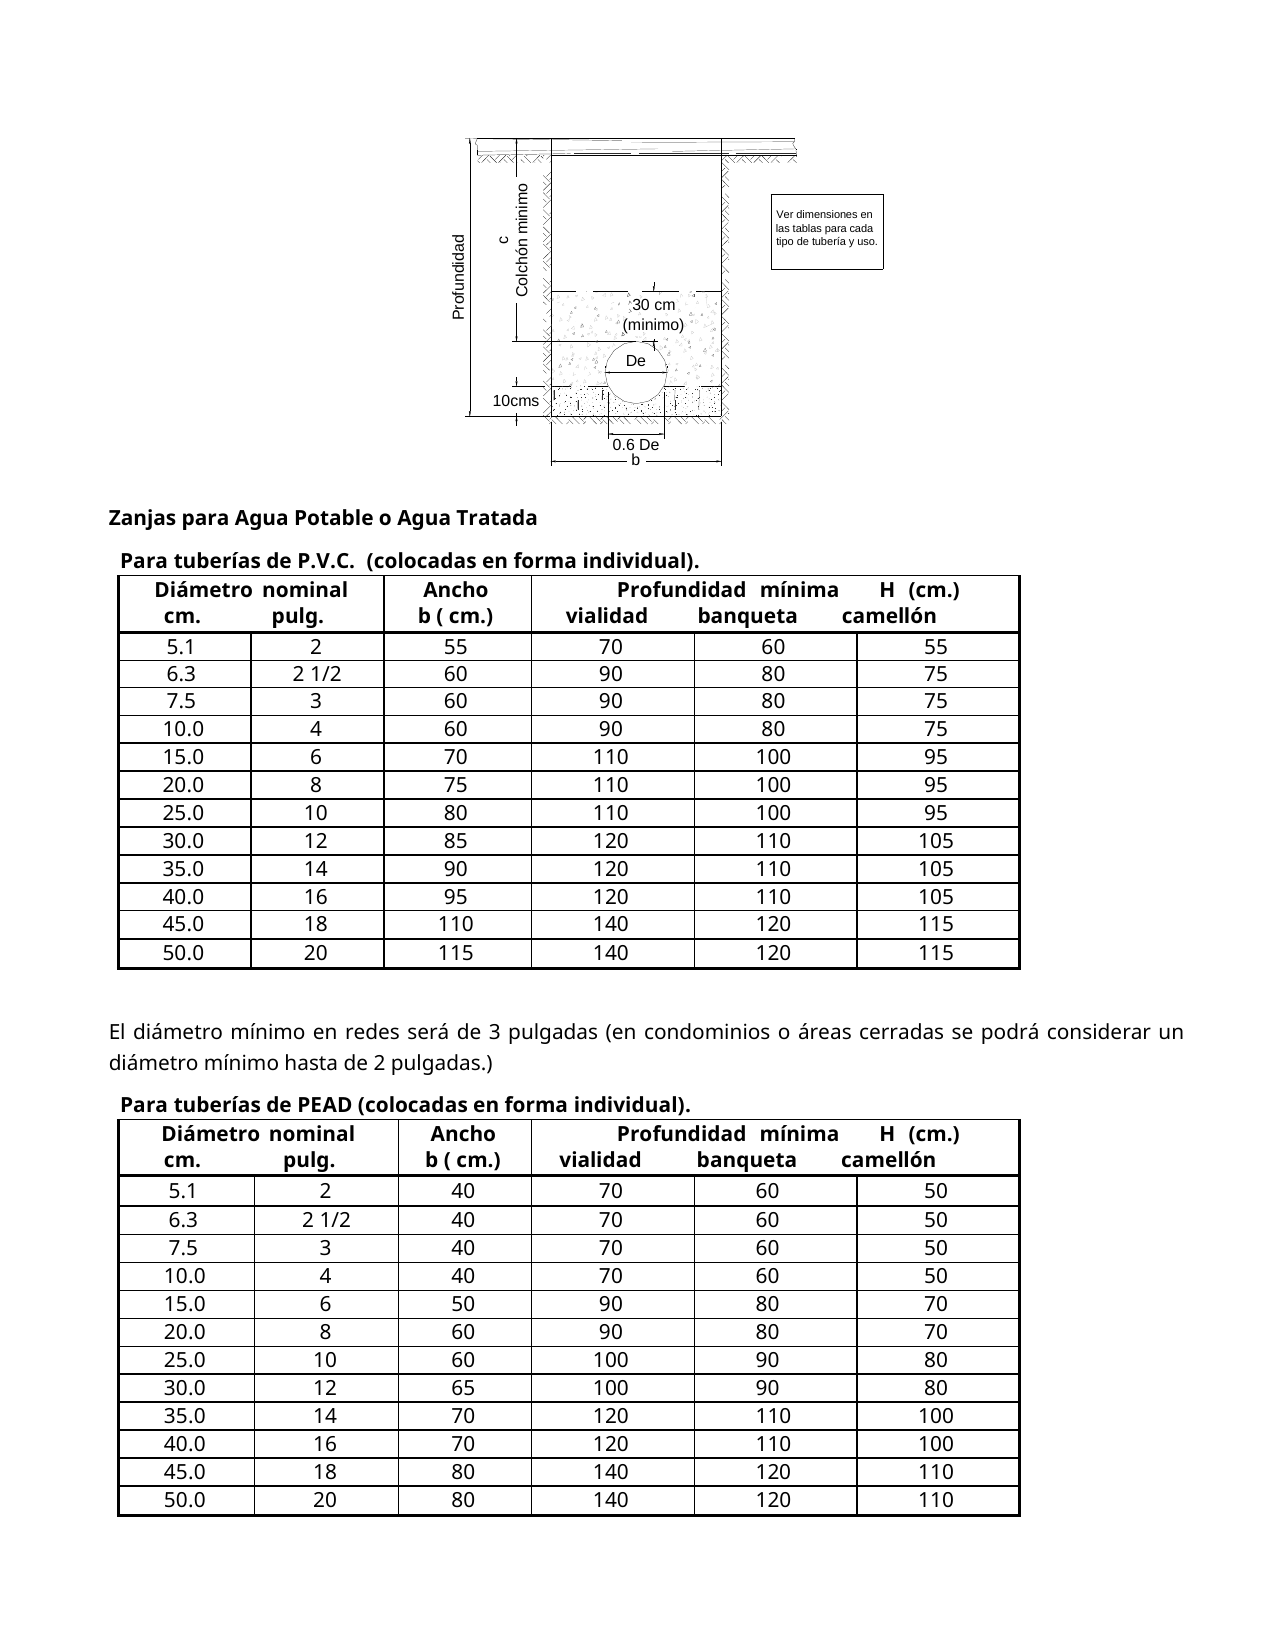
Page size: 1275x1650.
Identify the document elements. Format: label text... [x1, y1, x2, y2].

table_cell 10.0 [120, 1263, 254, 1289]
table_cell 20.0 [120, 1319, 254, 1346]
table_cell 45.0 [120, 911, 250, 938]
text Para tuberías de PEAD (colocadas en forma individual). [120, 1095, 1186, 1117]
table_cell 80 [858, 1375, 1018, 1401]
table_cell 60 [695, 1177, 856, 1205]
table_cell 100 [858, 1431, 1018, 1457]
table_cell 100 [858, 1403, 1018, 1429]
table_cell 60 [385, 661, 531, 687]
table_cell 110 [695, 1403, 856, 1429]
table_cell 75 [858, 716, 1018, 742]
table_cell 75 [858, 661, 1018, 687]
table_cell 12 [255, 1375, 398, 1401]
table_cell 16 [255, 1431, 398, 1457]
table_cell 60 [399, 1347, 531, 1373]
table_cell 80 [695, 716, 856, 742]
table_cell 105 [858, 884, 1018, 910]
table_cell 12 [252, 828, 383, 854]
table_cell 50 [858, 1207, 1018, 1233]
table_cell 16 [252, 884, 383, 910]
text El diámetro mínimo en redes será de 3 pulgadas (en condominios o áreas cerradas se podrá considerar un diámetro mínimo hasta de 2 pulgadas.) [108, 1017, 1186, 1076]
table_header Profundidad mínima H (cm.) vialidad banqueta camellón [532, 1120, 1018, 1174]
table_cell 70 [399, 1403, 531, 1429]
table_cell 3 [255, 1235, 398, 1261]
table_cell 140 [532, 1487, 694, 1514]
table_header Diámetro nominal cm. pulg. [120, 576, 383, 631]
table_cell 100 [532, 1375, 694, 1401]
table_cell 60 [399, 1319, 531, 1346]
table_cell 80 [695, 661, 856, 687]
table_cell 120 [532, 884, 694, 910]
table_cell 120 [695, 940, 856, 967]
table_cell 110 [858, 1487, 1018, 1514]
table_cell 45.0 [120, 1459, 254, 1485]
table_cell 70 [399, 1431, 531, 1457]
table_cell 30.0 [120, 828, 250, 854]
table_cell 110 [695, 1431, 856, 1457]
table_cell 90 [532, 661, 694, 687]
table_cell 140 [532, 911, 694, 938]
table_cell 15.0 [120, 1291, 254, 1317]
table_cell 4 [255, 1263, 398, 1289]
table_cell 80 [399, 1487, 531, 1514]
table_cell 90 [532, 688, 694, 715]
table_cell 14 [255, 1403, 398, 1429]
table_cell 35.0 [120, 1403, 254, 1429]
table_cell 120 [532, 1431, 694, 1457]
table_cell 40.0 [120, 1431, 254, 1457]
table_cell 6 [255, 1291, 398, 1317]
table_cell 50 [858, 1177, 1018, 1205]
table_cell 14 [252, 856, 383, 882]
table_cell 115 [858, 940, 1018, 967]
table_cell 8 [255, 1319, 398, 1346]
table_cell 115 [858, 911, 1018, 938]
text Para tuberías de P.V.C. (colocadas en forma individual). [120, 550, 1186, 573]
table_cell 100 [532, 1347, 694, 1373]
table_cell 120 [532, 1403, 694, 1429]
table_cell 60 [385, 688, 531, 715]
table_cell 15.0 [120, 744, 250, 770]
table_cell 90 [532, 716, 694, 742]
table_cell 60 [695, 1263, 856, 1289]
table_cell 10 [252, 800, 383, 826]
table_cell 95 [858, 800, 1018, 826]
table_cell 100 [695, 800, 856, 826]
table_cell 40 [399, 1177, 531, 1205]
table_cell 70 [532, 1207, 694, 1233]
table_cell 95 [858, 744, 1018, 770]
table_cell 50 [858, 1263, 1018, 1289]
table_cell 6.3 [120, 661, 250, 687]
table_cell 18 [255, 1459, 398, 1485]
table_cell 60 [385, 716, 531, 742]
table_cell 100 [695, 744, 856, 770]
table_cell 70 [858, 1319, 1018, 1346]
table_cell 110 [858, 1459, 1018, 1485]
table_cell 95 [385, 884, 531, 910]
table_cell 20 [255, 1487, 398, 1514]
text Zanjas para Agua Potable o Agua Tratada [108, 503, 1186, 531]
table_cell 35.0 [120, 856, 250, 882]
table_cell 18 [252, 911, 383, 938]
table_cell 70 [385, 744, 531, 770]
table_cell 2 1/2 [252, 661, 383, 687]
table_cell 50.0 [120, 1487, 254, 1514]
table_cell 2 [252, 634, 383, 659]
table_cell 2 1/2 [255, 1207, 398, 1233]
table_cell 40 [399, 1207, 531, 1233]
table_cell 140 [532, 940, 694, 967]
table_cell 105 [858, 856, 1018, 882]
table_cell 8 [252, 772, 383, 798]
table_cell 95 [858, 772, 1018, 798]
table_cell 90 [532, 1319, 694, 1346]
table_cell 25.0 [120, 1347, 254, 1373]
table_cell 110 [385, 911, 531, 938]
table_cell 20.0 [120, 772, 250, 798]
table_cell 110 [695, 884, 856, 910]
table_cell 80 [385, 800, 531, 826]
table_cell 90 [385, 856, 531, 882]
table_cell 60 [695, 634, 856, 659]
table_cell 10 [255, 1347, 398, 1373]
table_cell 90 [695, 1347, 856, 1373]
table_cell 65 [399, 1375, 531, 1401]
table_cell 80 [399, 1459, 531, 1485]
table_header Profundidad mínima H (cm.) vialidad banqueta camellón [532, 576, 1018, 631]
table_cell 2 [255, 1177, 398, 1205]
table_cell 60 [695, 1207, 856, 1233]
table_cell 70 [532, 1177, 694, 1205]
table_cell 70 [532, 1235, 694, 1261]
table_cell 100 [695, 772, 856, 798]
table_cell 40 [399, 1263, 531, 1289]
table_header Ancho b ( cm.) [399, 1120, 531, 1174]
table_cell 75 [385, 772, 531, 798]
table_cell 50 [858, 1235, 1018, 1261]
table_cell 90 [532, 1291, 694, 1317]
table_cell 110 [695, 828, 856, 854]
table_cell 30.0 [120, 1375, 254, 1401]
table_cell 120 [695, 1487, 856, 1514]
table_cell 105 [858, 828, 1018, 854]
table_cell 7.5 [120, 688, 250, 715]
table_cell 115 [385, 940, 531, 967]
table_cell 80 [858, 1347, 1018, 1373]
table_cell 120 [532, 828, 694, 854]
table_cell 70 [858, 1291, 1018, 1317]
table_cell 50 [399, 1291, 531, 1317]
table_cell 6.3 [120, 1207, 254, 1233]
table_cell 120 [532, 856, 694, 882]
table_cell 120 [695, 1459, 856, 1485]
table_cell 80 [695, 1319, 856, 1346]
table_cell 110 [695, 856, 856, 882]
table_cell 80 [695, 688, 856, 715]
table_cell 110 [532, 744, 694, 770]
table_cell 70 [532, 634, 694, 659]
table_cell 140 [532, 1459, 694, 1485]
table_cell 110 [532, 800, 694, 826]
table_cell 90 [695, 1375, 856, 1401]
table_cell 3 [252, 688, 383, 715]
table_header Ancho b ( cm.) [385, 576, 531, 631]
table_cell 70 [532, 1263, 694, 1289]
table_cell 20 [252, 940, 383, 967]
table_cell 7.5 [120, 1235, 254, 1261]
table_cell 6 [252, 744, 383, 770]
table_cell 40.0 [120, 884, 250, 910]
table_cell 5.1 [120, 1177, 254, 1205]
table_cell 75 [858, 688, 1018, 715]
table_cell 55 [858, 634, 1018, 659]
table_cell 85 [385, 828, 531, 854]
table_cell 25.0 [120, 800, 250, 826]
table_cell 4 [252, 716, 383, 742]
table_cell 40 [399, 1235, 531, 1261]
table_cell 60 [695, 1235, 856, 1261]
table_cell 110 [532, 772, 694, 798]
table_cell 55 [385, 634, 531, 659]
table_cell 80 [695, 1291, 856, 1317]
table_cell 50.0 [120, 940, 250, 967]
table_cell 10.0 [120, 716, 250, 742]
table_header Diámetro nominal cm. pulg. [120, 1120, 398, 1174]
table_cell 5.1 [120, 634, 250, 659]
table_cell 120 [695, 911, 856, 938]
